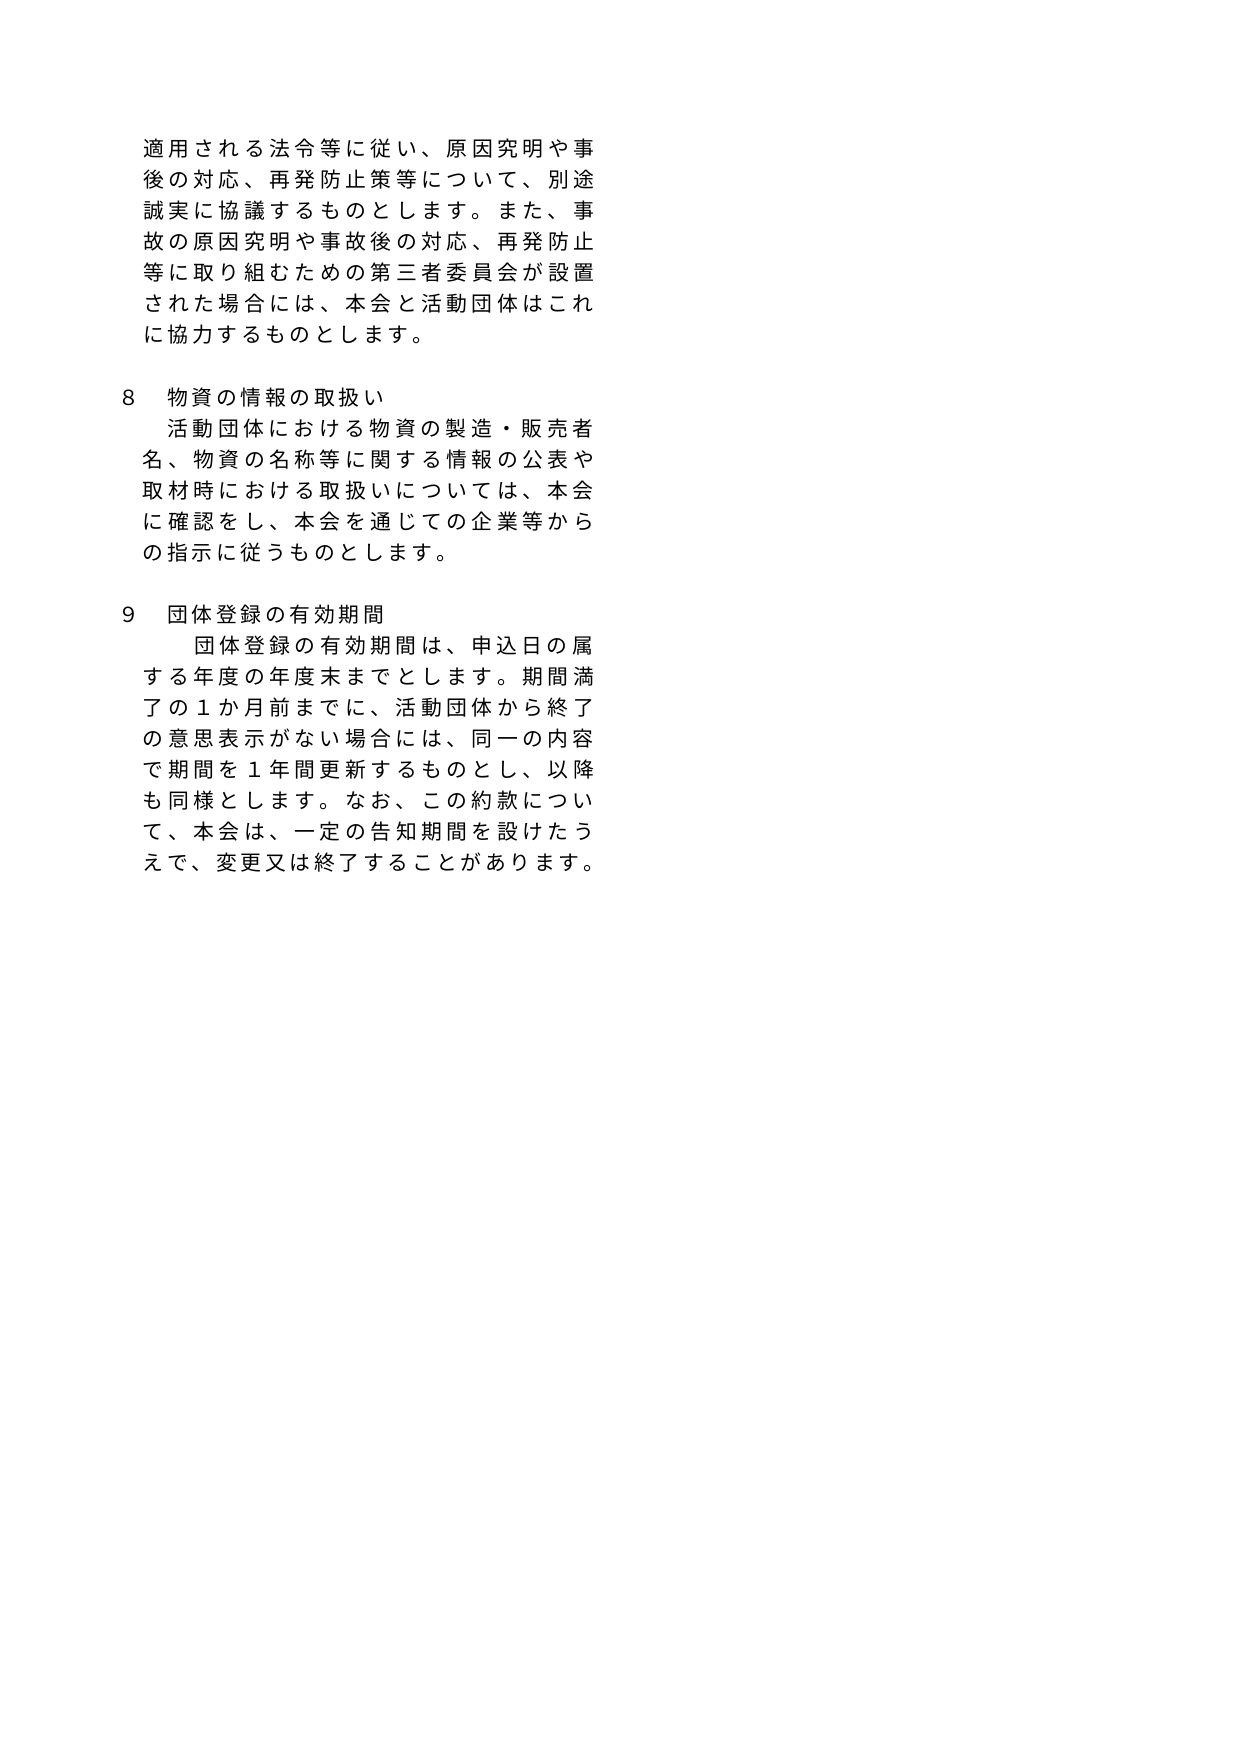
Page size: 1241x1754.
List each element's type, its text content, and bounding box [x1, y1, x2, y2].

text 活動団体における物資の製造・販売者名、物資の名称等に関する情報の公表や取材時における取扱いについては、本会に確認をし、本会を通じての企業等からの指示に従うものとします。 [139, 411, 598, 567]
text 団体登録の有効期間は、申込日の属する年度の年度末までとします。期間満了の１か月前までに、活動団体から終了の意思表示がない場合には、同一の内容で期間を１年間更新するものとし、以降も同様とします。なお、この約款について、本会は、一定の告知期間を設けたうえで、変更又は終了することがあります。 [118, 629, 598, 877]
text ９ 団体登録の有効期間 [118, 598, 598, 629]
text ８ 物資の情報の取扱い [118, 380, 598, 411]
